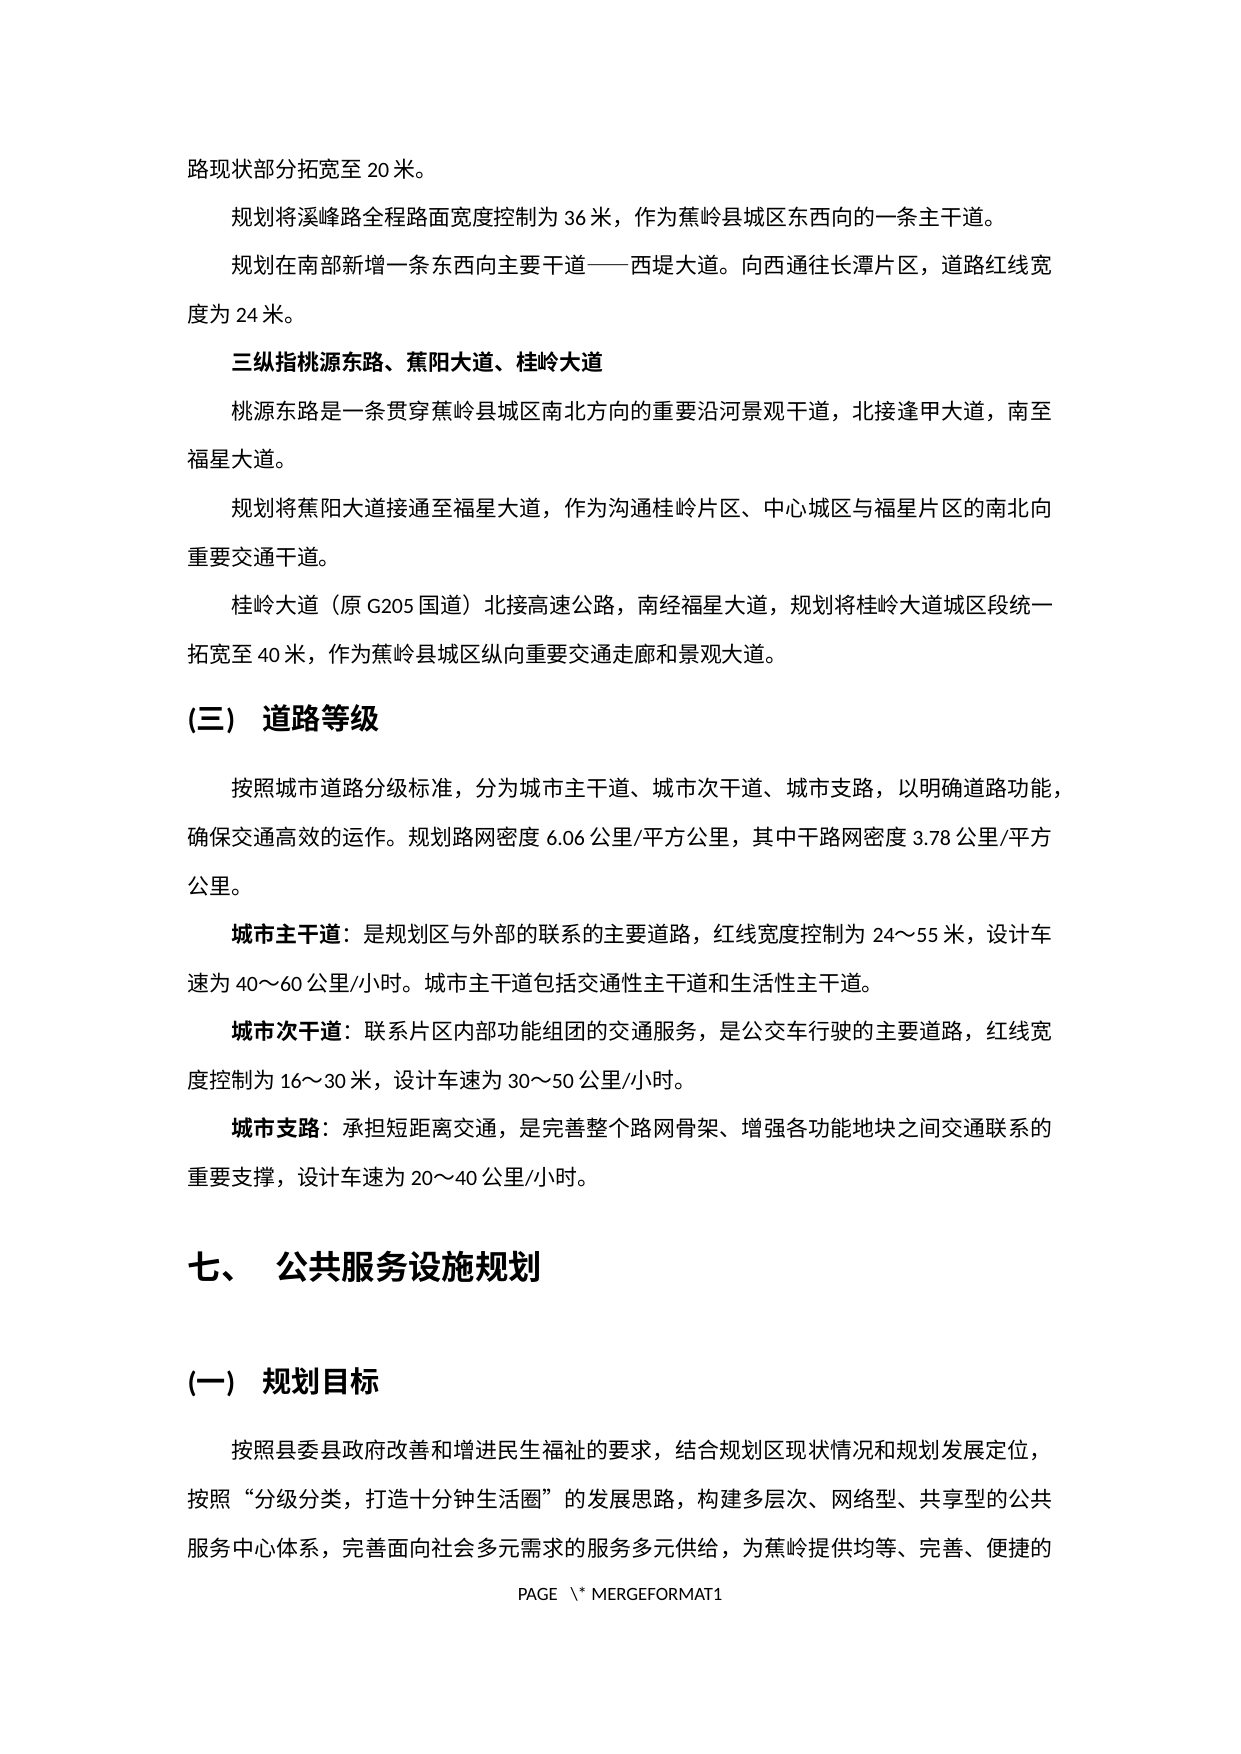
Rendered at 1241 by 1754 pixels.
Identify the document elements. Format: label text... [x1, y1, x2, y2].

text 规划将溪峰路全程路面宽度控制为36米，作为蕉岭县城区东西向的一条主干道。 [187, 199, 1053, 232]
subtitle 公共服务设施规划 [187, 1233, 1053, 1298]
subtitle 规划目标 [187, 1347, 1053, 1412]
text 规划将蕉阳大道接通至福星大道，作为沟通桂岭片区、中心城区与福星片区的南北向重要交通干道。 [187, 490, 1053, 572]
text 规划在南部新增一条东西向主要干道——西堤大道。向西通往长潭片区，道路红线宽度为24米。 [187, 248, 1053, 329]
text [187, 1433, 1053, 1563]
subtitle 道路等级 [187, 684, 1053, 749]
text 按照城市道路分级标准，分为城市主干道、城市次干道、城市支路，以明确道路功能，确保交通高效的运作。规划路网密度6.06公里/平方公里，其中干路网密度3.78公里/平方公里。 [187, 771, 1053, 901]
text 三纵指桃源东路、蕉阳大道、桂岭大道 [187, 345, 1053, 377]
text 桃源东路是一条贯穿蕉岭县城区南北方向的重要沿河景观干道，北接逢甲大道，南至福星大道。 [187, 393, 1053, 474]
text 城市次干道：联系片区内部功能组团的交通服务，是公交车行驶的主要道路，红线宽度控制为16～30米，设计车速为30～50公里/小时。 [187, 1014, 1053, 1095]
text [187, 151, 1053, 184]
text 城市主干道：是规划区与外部的联系的主要道路，红线宽度控制为24～55米，设计车速为40～60公里/小时。城市主干道包括交通性主干道和生活性主干道。 [187, 917, 1053, 998]
text 桂岭大道（原G205国道）北接高速公路，南经福星大道，规划将桂岭大道城区段统一拓宽至40米，作为蕉岭县城区纵向重要交通走廊和景观大道。 [187, 587, 1053, 669]
text 城市支路：承担短距离交通，是完善整个路网骨架、增强各功能地块之间交通联系的重要支撑，设计车速为20～40公里/小时。 [187, 1111, 1053, 1192]
